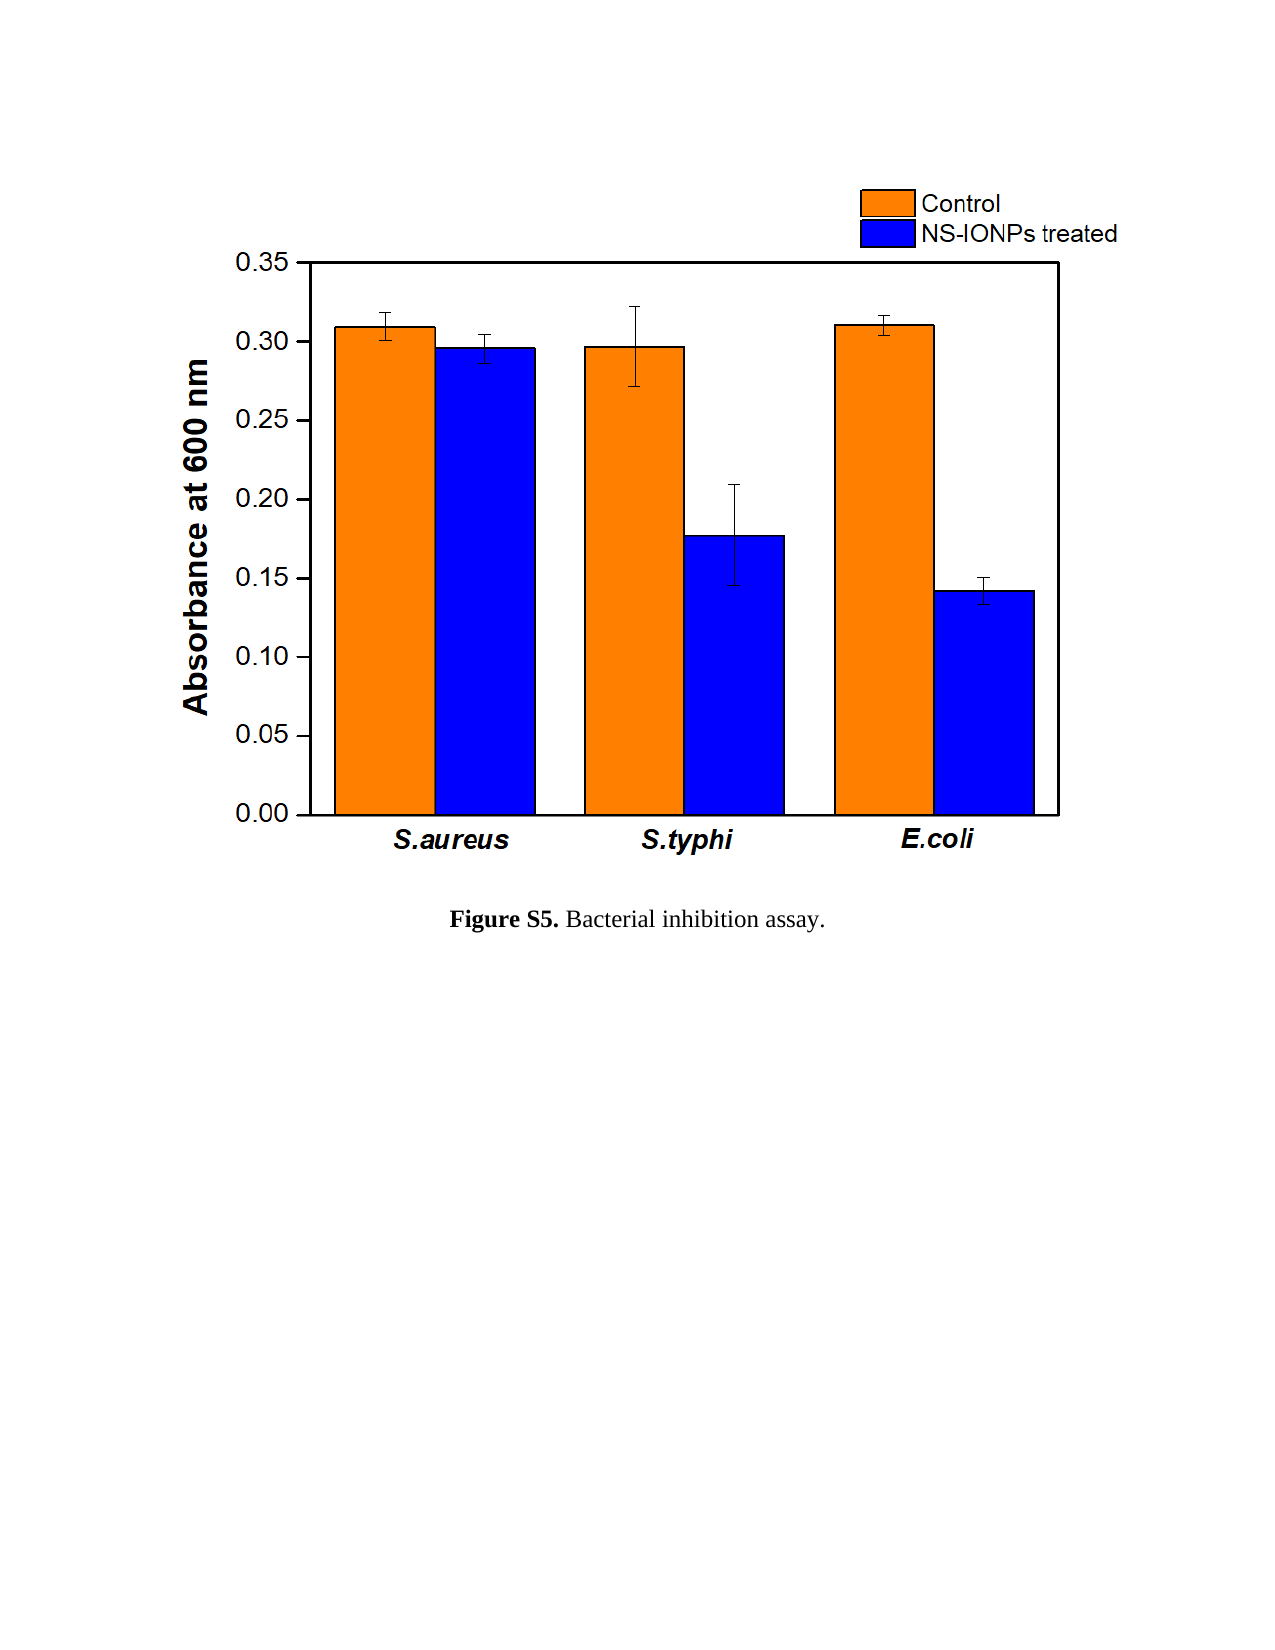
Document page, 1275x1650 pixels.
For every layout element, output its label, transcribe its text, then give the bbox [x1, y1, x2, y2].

text Figure S5. Bacterial inhibition assay. [150, 904, 1125, 933]
picture [150, 177, 1125, 857]
